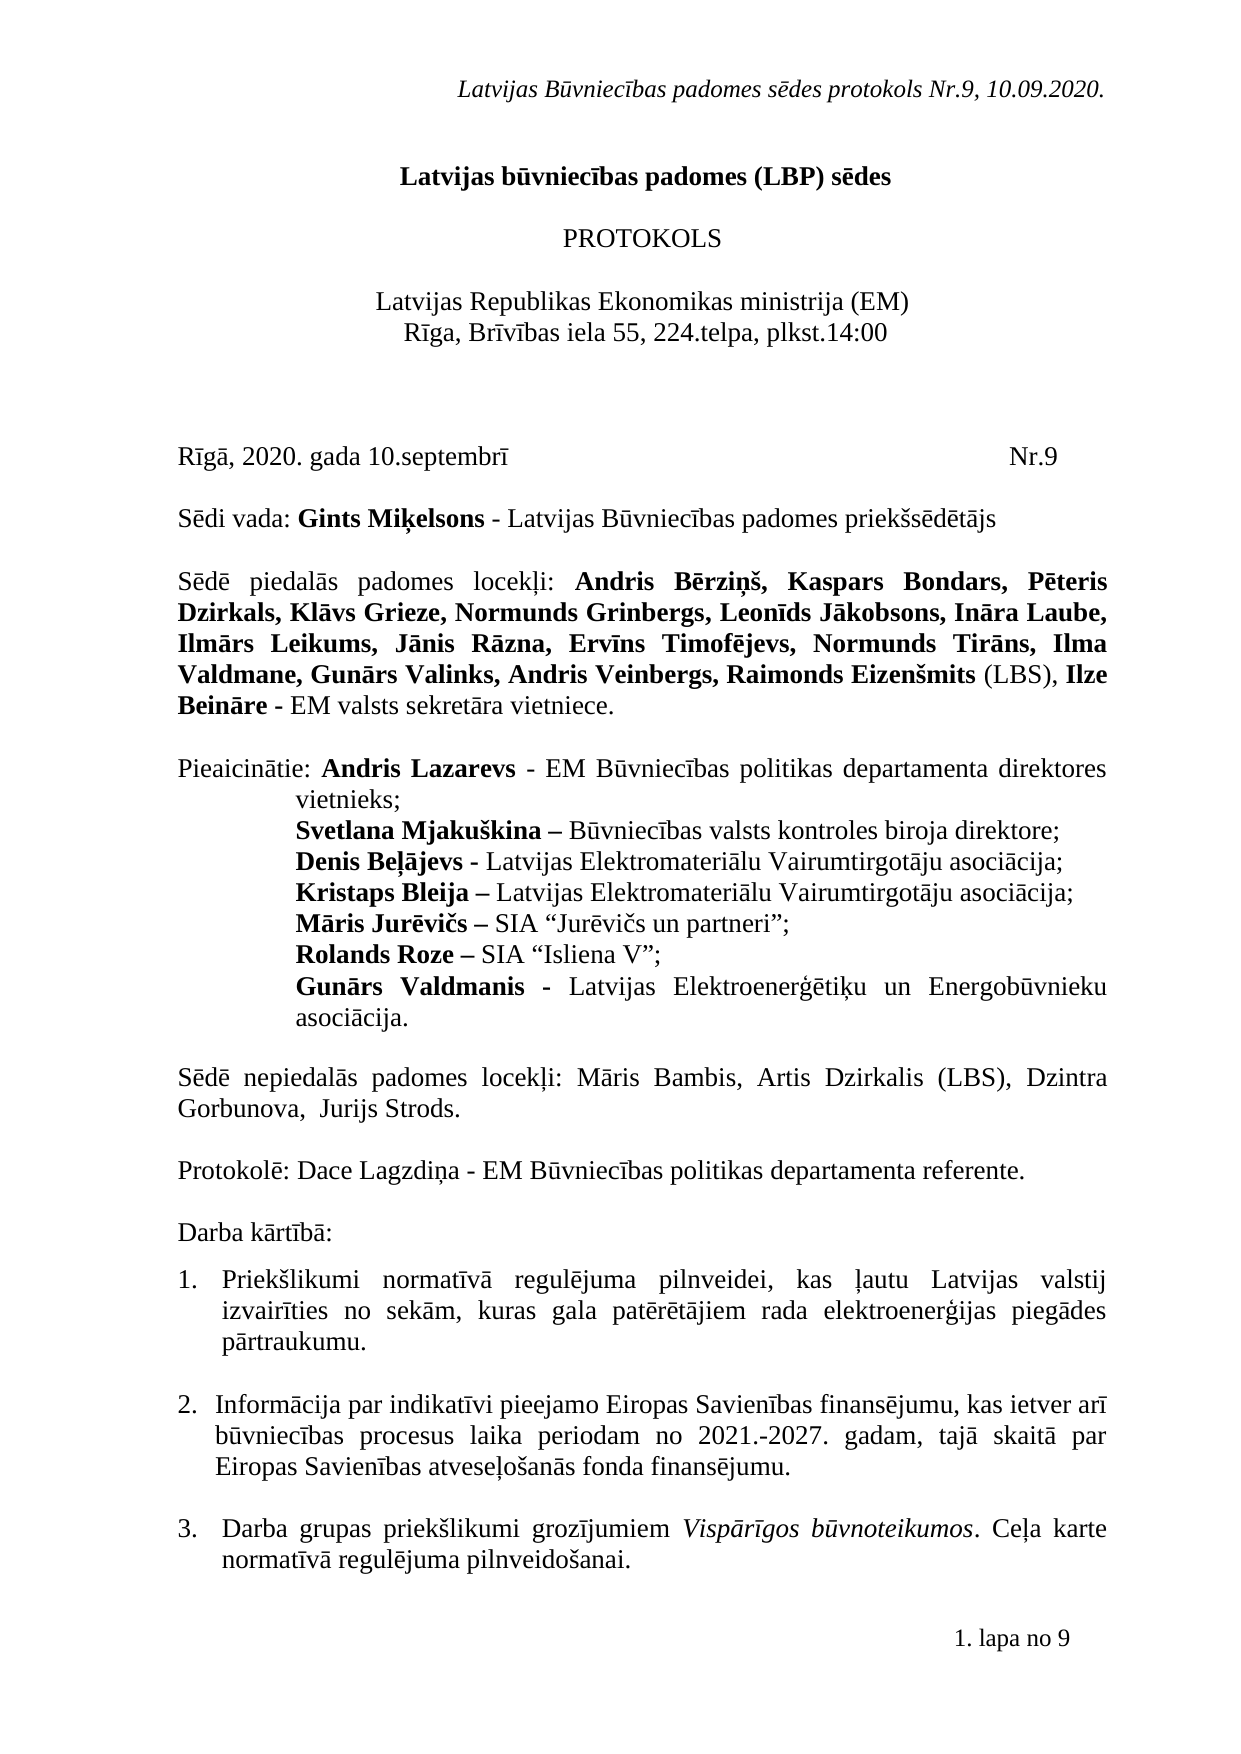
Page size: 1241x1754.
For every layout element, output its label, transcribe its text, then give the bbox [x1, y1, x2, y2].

text Rīgā, 2020. gada 10.septembrī Nr.9 [177, 440, 1107, 471]
text Kristaps Bleija – Latvijas Elektromateriālu Vairumtirgotāju asociācija; [177, 876, 1107, 907]
text Gunārs Valdmanis - Latvijas Elektroenerģētiķu un Energobūvnieku asociācija. [177, 970, 1107, 1032]
text Darba kārtībā: [177, 1217, 1107, 1248]
text PROTOKOLS [177, 222, 1107, 253]
text Rolands Roze – SIA “Isliena V”; [177, 939, 1107, 970]
list Informācija par indikatīvi pieejamo Eiropas Savienības finansējumu, kas ietver arī būvniecības procesus laika periodam no 2021.-2027. gadam, tajā skaitā par Eiropas Savienības atveseļošanās fonda finansējumu. [177, 1388, 1107, 1481]
text Sēdē nepiedalās padomes locekļi: Māris Bambis, Artis Dzirkalis (LBS), Dzintra Gorbunova, Jurijs Strods. [177, 1061, 1107, 1123]
text Latvijas būvniecības padomes (LBP) sēdes [177, 160, 1107, 191]
text Sēdi vada: Gints Miķelsons - Latvijas Būvniecības padomes priekšsēdētājs [177, 503, 1107, 534]
text Protokolē: Dace Lagzdiņa - EM Būvniecības politikas departamenta referente. [177, 1154, 1107, 1185]
list Darba grupas priekšlikumi grozījumiem Vispārīgos būvnoteikumos. Ceļa karte normatīvā regulējuma pilnveidošanai. [177, 1512, 1107, 1575]
text Denis Beļājevs - Latvijas Elektromateriālu Vairumtirgotāju asociācija; [177, 845, 1107, 876]
list Priekšlikumi normatīvā regulējuma pilnveidei, kas ļautu Latvijas valstij izvairīties no sekām, kuras gala patērētājiem rada elektroenerģijas piegādes pārtraukumu. [177, 1263, 1107, 1357]
text Svetlana Mjakuškina – Būvniecības valsts kontroles biroja direktore; [177, 814, 1107, 845]
text Pieaicinātie: Andris Lazarevs - EM Būvniecības politikas departamenta direktores vietnieks; [177, 752, 1107, 814]
text Sēdē piedalās padomes locekļi: Andris Bērziņš, Kaspars Bondars, Pēteris Dzirkals, Klāvs Grieze, Normunds Grinbergs, Leonīds Jākobsons, Ināra Laube, Ilmārs Leikums, Jānis Rāzna, Ervīns Timofējevs, Normunds Tirāns, Ilma Valdmane, Gunārs Valinks, Andris Veinbergs, Raimonds Eizenšmits (LBS), Ilze Beināre - EM valsts sekretāra vietniece. [177, 565, 1107, 721]
text Latvijas Republikas Ekonomikas ministrija (EM) [177, 284, 1107, 316]
text Rīga, Brīvības iela 55, 224.telpa, plkst.14:00 [177, 316, 1107, 347]
text Māris Jurēvičs – SIA “Jurēvičs un partneri”; [177, 907, 1107, 939]
